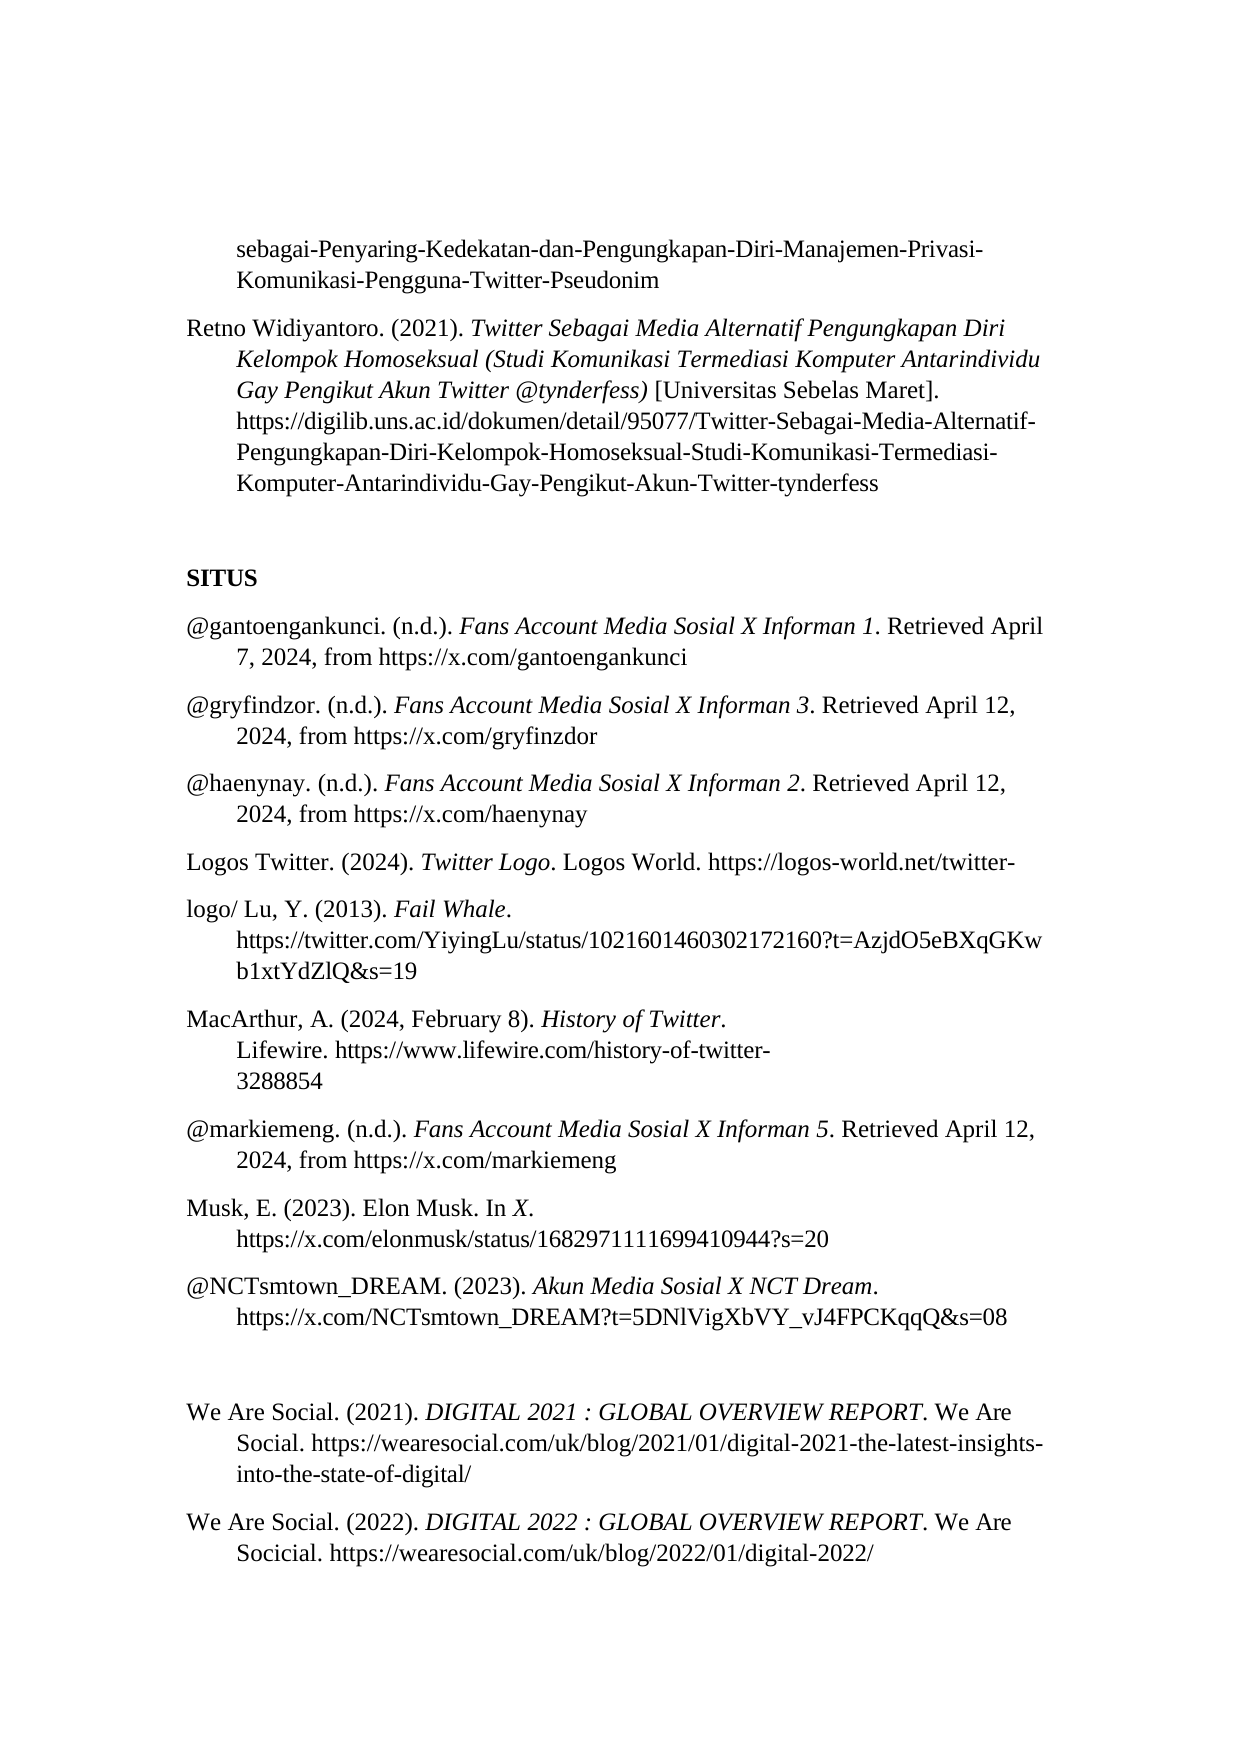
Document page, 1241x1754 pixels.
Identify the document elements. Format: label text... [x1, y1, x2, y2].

text @gantoengankunci. (n.d.). Fans Account Media Sosial X Informan 1. Retrieved April 7, 2024, from https://x.com/gantoengankunci [186, 611, 1053, 671]
text Social. https://wearesocial.com/uk/blog/2021/01/digital-2021-the-latest-insights- into-the-state-of-digital/ [236, 1428, 1044, 1488]
text @NCTsmtown_DREAM. (2023). Akun Media Sosial X NCT Dream. https://x.com/NCTsmtown_DREAM?t=5DNlVigXbVY_vJ4FPCKqqQ&s=08 [186, 1271, 1201, 1331]
text @markiemeng. (n.d.). Fans Account Media Sosial X Informan 5. Retrieved April 12, 2024, from https://x.com/markiemeng [186, 1114, 1062, 1174]
text We Are Social. (2022). DIGITAL 2022 : GLOBAL OVERVIEW REPORT. We Are [186, 1507, 1201, 1536]
text https://digilib.uns.ac.id/dokumen/detail/95077/Twitter-Sebagai-Media-Alternatif- Pengungkapan-Diri-Kelompok-Homoseksual-Studi-Komunikasi-Termediasi- Komputer-Antarindividu-Gay-Pengikut-Akun-Twitter-tynderfess [236, 406, 1050, 497]
text https://twitter.com/YiyingLu/status/1021601460302172160?t=AzjdO5eBXqGKw [236, 927, 1201, 954]
text Musk, E. (2023). Elon Musk. In X. https://x.com/elonmusk/status/1682971111699410944?s=20 [186, 1193, 1062, 1253]
text Retno Widiyantoro. (2021). Twitter Sebagai Media Alternatif Pengungkapan Diri Kelompok Homoseksual (Studi Komunikasi Termediasi Komputer Antarindividu Gay Pengikut Akun Twitter @tynderfess) [Universitas Sebelas Maret]. [186, 313, 1062, 404]
text Logos Twitter. (2024). Twitter Logo. Logos World. https://logos-world.net/twitter-logo/ Lu, Y. (2013). Fail Whale. [186, 832, 1062, 927]
text @haenynay. (n.d.). Fans Account Media Sosial X Informan 2. Retrieved April 12, 2024, from https://x.com/haenynay [186, 768, 1050, 828]
text Socicial. https://wearesocial.com/uk/blog/2022/01/digital-2022/ [236, 1538, 1201, 1567]
text @gryfindzor. (n.d.). Fans Account Media Sosial X Informan 3. Retrieved April 12, 2024, from https://x.com/gryfinzdor [186, 690, 1062, 749]
subtitle SITUS [186, 563, 1201, 592]
text sebagai-Penyaring-Kedekatan-dan-Pengungkapan-Diri-Manajemen-Privasi- Komunikasi-Pengguna-Twitter-Pseudonim [236, 234, 997, 294]
text We Are Social. (2021). DIGITAL 2021 : GLOBAL OVERVIEW REPORT. We Are [186, 1397, 1201, 1426]
text MacArthur, A. (2024, February 8). History of Twitter. Lifewire. https://www.lifewire.com/history-of-twitter-3288854 [186, 1004, 821, 1095]
text b1xtYdZlQ&s=19 [236, 956, 1201, 985]
